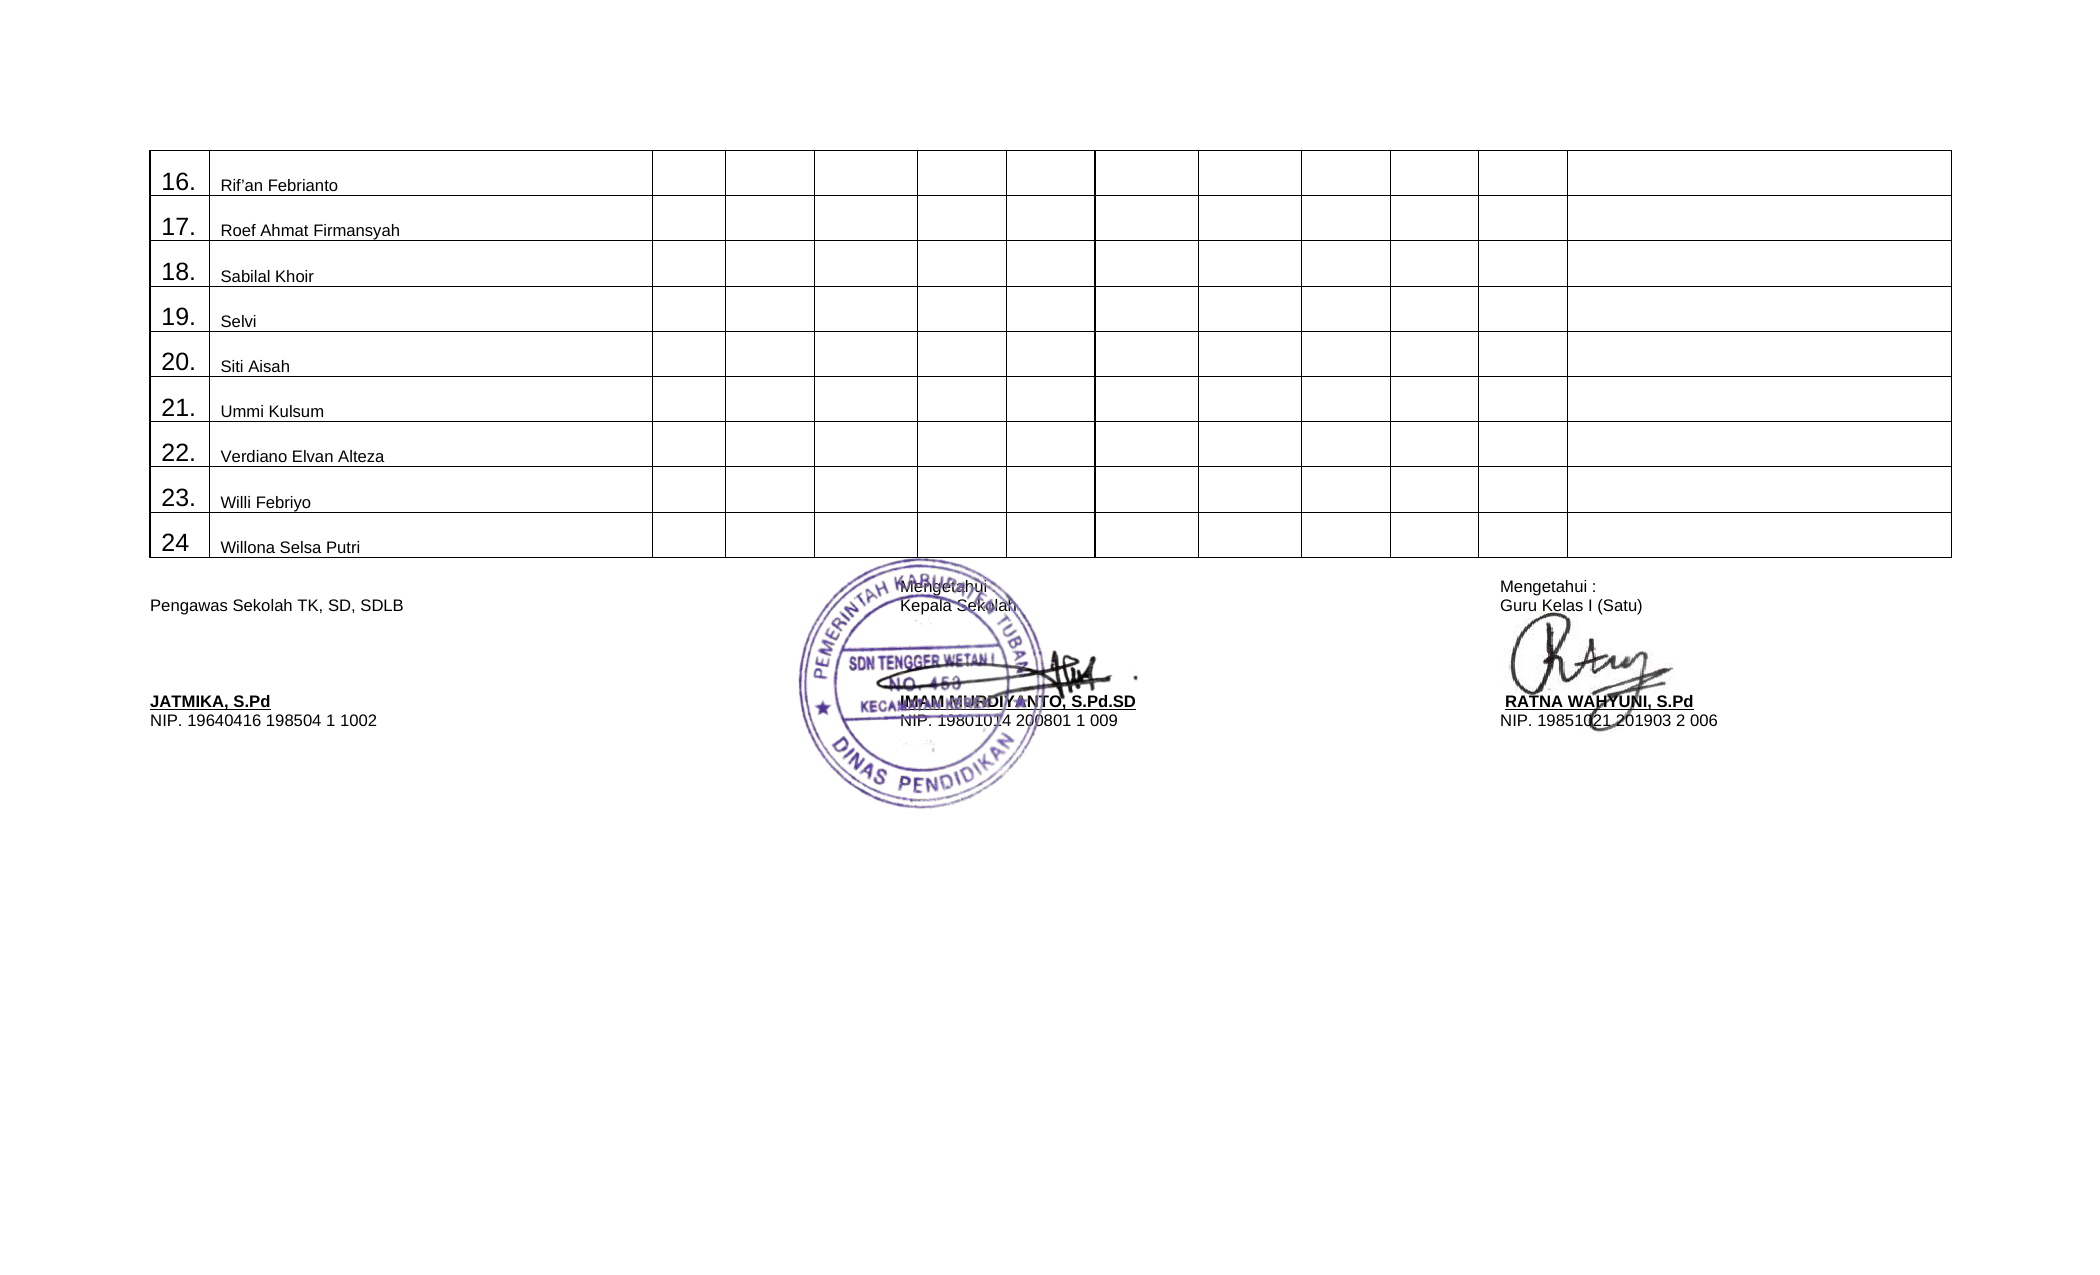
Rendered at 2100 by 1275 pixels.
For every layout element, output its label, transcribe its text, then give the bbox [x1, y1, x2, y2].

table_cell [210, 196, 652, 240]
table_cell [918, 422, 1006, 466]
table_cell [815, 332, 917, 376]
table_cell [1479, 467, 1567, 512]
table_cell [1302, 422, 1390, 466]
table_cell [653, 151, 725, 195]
text Pengawas Sekolah TK, SD, SDLB Kepala Sekolah Guru Kelas I (Satu) [150, 596, 747, 615]
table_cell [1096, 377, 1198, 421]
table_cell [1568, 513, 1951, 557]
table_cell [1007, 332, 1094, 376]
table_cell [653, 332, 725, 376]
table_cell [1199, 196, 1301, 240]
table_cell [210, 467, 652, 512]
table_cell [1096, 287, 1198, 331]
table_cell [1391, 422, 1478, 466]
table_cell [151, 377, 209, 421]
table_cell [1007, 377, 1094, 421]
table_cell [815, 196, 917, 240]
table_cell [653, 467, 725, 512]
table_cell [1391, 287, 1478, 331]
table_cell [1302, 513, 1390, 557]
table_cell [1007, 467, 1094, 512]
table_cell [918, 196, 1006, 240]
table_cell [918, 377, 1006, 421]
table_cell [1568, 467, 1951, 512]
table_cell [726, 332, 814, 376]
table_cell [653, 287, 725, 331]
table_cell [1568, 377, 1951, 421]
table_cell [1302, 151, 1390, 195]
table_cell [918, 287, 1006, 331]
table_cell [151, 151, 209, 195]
text JATMIKA, S.Pd IMAM MURDIYANTO, S.Pd.SD RATNA WAHYUNI, S.Pd [150, 692, 747, 711]
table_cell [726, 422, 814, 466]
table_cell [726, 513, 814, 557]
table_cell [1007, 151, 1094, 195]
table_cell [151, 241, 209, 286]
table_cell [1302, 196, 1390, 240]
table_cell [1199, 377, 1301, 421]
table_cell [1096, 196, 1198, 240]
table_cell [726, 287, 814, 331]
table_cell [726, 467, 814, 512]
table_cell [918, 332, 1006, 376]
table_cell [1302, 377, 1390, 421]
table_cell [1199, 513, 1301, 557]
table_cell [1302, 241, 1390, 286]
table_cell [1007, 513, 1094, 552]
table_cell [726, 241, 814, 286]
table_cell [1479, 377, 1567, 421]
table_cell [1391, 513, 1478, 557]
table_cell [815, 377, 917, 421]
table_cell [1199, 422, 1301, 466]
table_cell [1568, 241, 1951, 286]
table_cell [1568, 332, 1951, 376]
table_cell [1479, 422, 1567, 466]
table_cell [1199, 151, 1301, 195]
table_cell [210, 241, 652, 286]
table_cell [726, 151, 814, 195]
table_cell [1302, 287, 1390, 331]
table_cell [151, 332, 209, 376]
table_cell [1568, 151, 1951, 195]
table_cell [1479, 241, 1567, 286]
text JATMIKA, S.Pd IMAM MURDIYANTO, S.Pd.SD RATNA WAHYUNI, S.Pd [1176, 692, 1950, 711]
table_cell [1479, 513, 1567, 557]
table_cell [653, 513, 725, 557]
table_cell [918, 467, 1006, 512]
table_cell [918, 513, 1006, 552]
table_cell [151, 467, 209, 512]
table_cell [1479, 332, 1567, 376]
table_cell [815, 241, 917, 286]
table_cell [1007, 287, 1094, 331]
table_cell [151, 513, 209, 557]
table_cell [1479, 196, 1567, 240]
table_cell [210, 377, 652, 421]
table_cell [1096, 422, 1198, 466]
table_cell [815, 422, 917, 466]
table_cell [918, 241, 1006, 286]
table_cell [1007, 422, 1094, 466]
text NIP. 19640416 198504 1 1002 NIP. 19801014 200801 1 009 NIP. 19851021 201903 2 006 [150, 711, 747, 730]
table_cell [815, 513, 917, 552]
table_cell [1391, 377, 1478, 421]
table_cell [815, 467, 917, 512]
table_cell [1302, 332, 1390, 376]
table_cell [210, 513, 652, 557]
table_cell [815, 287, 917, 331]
text Pengawas Sekolah TK, SD, SDLB Kepala Sekolah Guru Kelas I (Satu) [1176, 596, 1950, 615]
picture [747, 552, 1176, 841]
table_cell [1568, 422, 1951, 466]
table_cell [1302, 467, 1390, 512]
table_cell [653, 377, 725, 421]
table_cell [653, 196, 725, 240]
text Mengetahui : Mengetahui : [1176, 577, 1950, 596]
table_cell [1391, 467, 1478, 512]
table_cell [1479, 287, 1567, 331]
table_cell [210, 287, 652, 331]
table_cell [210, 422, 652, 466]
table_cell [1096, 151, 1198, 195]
text NIP. 19640416 198504 1 1002 NIP. 19801014 200801 1 009 NIP. 19851021 201903 2 006 [1176, 711, 1950, 730]
picture [1503, 730, 1676, 736]
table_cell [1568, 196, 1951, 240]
picture [1503, 615, 1676, 692]
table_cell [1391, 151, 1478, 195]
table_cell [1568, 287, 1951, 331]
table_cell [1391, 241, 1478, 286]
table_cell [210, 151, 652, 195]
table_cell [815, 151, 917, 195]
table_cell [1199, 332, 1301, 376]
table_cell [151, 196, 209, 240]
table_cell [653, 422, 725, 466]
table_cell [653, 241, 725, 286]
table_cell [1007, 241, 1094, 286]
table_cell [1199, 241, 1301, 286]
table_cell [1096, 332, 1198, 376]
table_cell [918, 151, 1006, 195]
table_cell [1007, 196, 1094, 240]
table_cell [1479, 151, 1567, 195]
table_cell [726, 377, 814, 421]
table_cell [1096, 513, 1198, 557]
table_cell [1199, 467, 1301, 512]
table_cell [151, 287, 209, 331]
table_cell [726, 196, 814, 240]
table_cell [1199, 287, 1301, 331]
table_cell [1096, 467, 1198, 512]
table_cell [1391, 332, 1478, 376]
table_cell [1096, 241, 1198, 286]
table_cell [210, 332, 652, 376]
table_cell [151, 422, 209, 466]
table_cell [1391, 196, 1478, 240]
